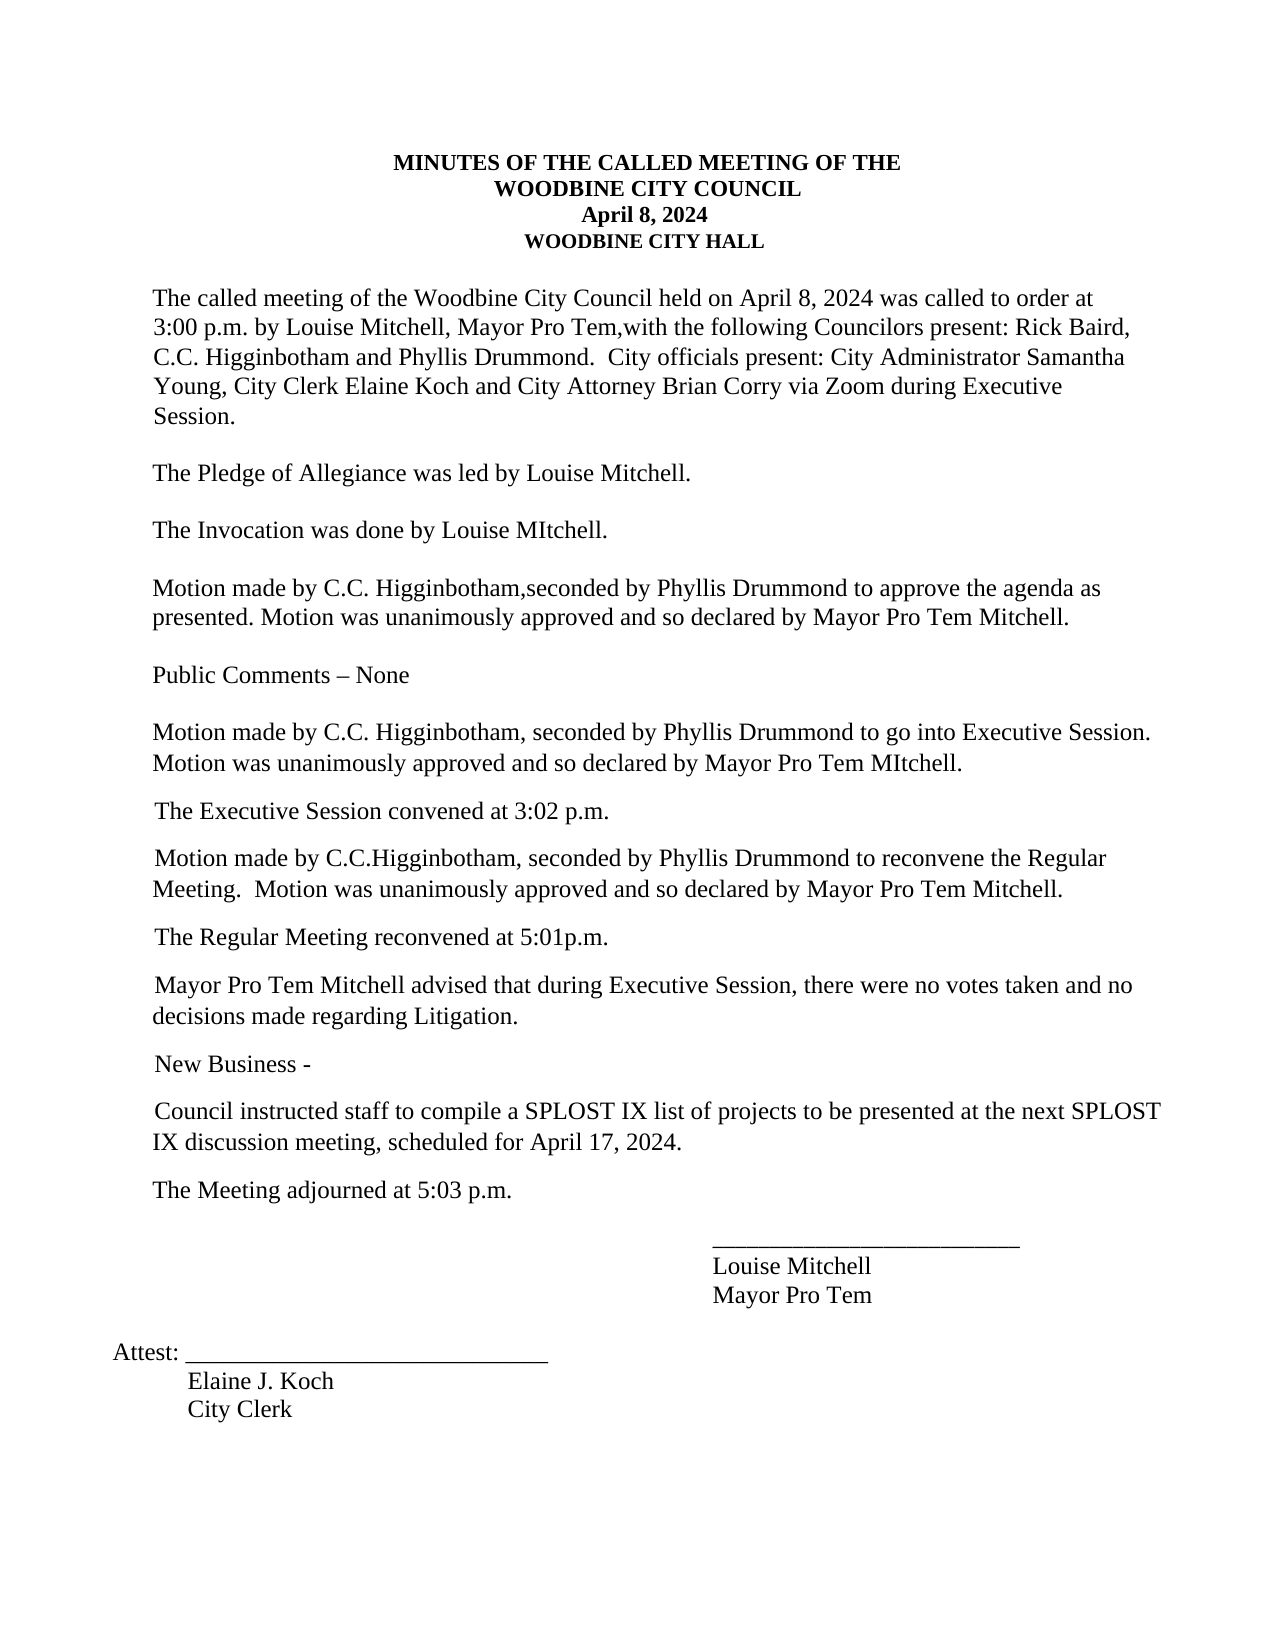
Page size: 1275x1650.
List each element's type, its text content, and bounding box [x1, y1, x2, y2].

text Motion made by C.C. Higginbotham, seconded by Phyllis Drummond to go into Executive Session. Motion was unanimously approved and so declared by Mayor Pro Tem MItchell. [152, 717, 1162, 777]
text Mayor Pro Tem Mitchell advised that during Executive Session, there were no votes taken and no decisions made regarding Litigation. [152, 970, 1162, 1030]
text The called meeting of the Woodbine City Council held on April 8, 2024 was called to order at 3:00 p.m. by Louise Mitchell, Mayor Pro Tem,with the following Councilors present: Rick Baird, C.C. Higginbotham and Phyllis Drummond. City officials present: City Administrator Samantha Young, City Clerk Elaine Koch and City Attorney Brian Corry via Zoom during Executive Session. [152, 283, 1142, 430]
text April 8, 2024 [126, 201, 1162, 227]
text The Regular Meeting reconvened at 5:01p.m. [152, 922, 1162, 951]
text Council instructed staff to compile a SPLOST IX list of projects to be presented at the next SPLOST IX discussion meeting, scheduled for April 17, 2024. [152, 1096, 1162, 1156]
text Louise Mitchell [112, 1251, 1162, 1280]
text Public Comments – None [152, 660, 1142, 688]
text The Meeting adjourned at 5:03 p.m. [152, 1175, 1162, 1204]
text The Invocation was done by Louise MItchell. [152, 516, 1142, 544]
text Attest: _____________________________ [112, 1337, 1162, 1366]
text MINUTES OF THE CALLED MEETING OF THE WOODBINE CITY COUNCIL [352, 150, 942, 201]
text New Business - [152, 1049, 1162, 1077]
text ___________________________ [637, 1223, 1162, 1251]
text Motion made by C.C. Higginbotham,seconded by Phyllis Drummond to approve the agenda as presented. Motion was unanimously approved and so declared by Mayor Pro Tem Mitchell. [152, 573, 1142, 631]
text Elaine J. Koch [112, 1366, 1162, 1394]
text The Pledge of Allegiance was led by Louise Mitchell. [152, 458, 1142, 487]
text Mayor Pro Tem [637, 1280, 1142, 1308]
text The Executive Session convened at 3:02 p.m. [152, 796, 1162, 824]
text WOODBINE CITY HALL [352, 230, 937, 253]
text Motion made by C.C.Higginbotham, seconded by Phyllis Drummond to reconvene the Regular Meeting. Motion was unanimously approved and so declared by Mayor Pro Tem Mitchell. [152, 843, 1162, 903]
text City Clerk [112, 1394, 1162, 1423]
